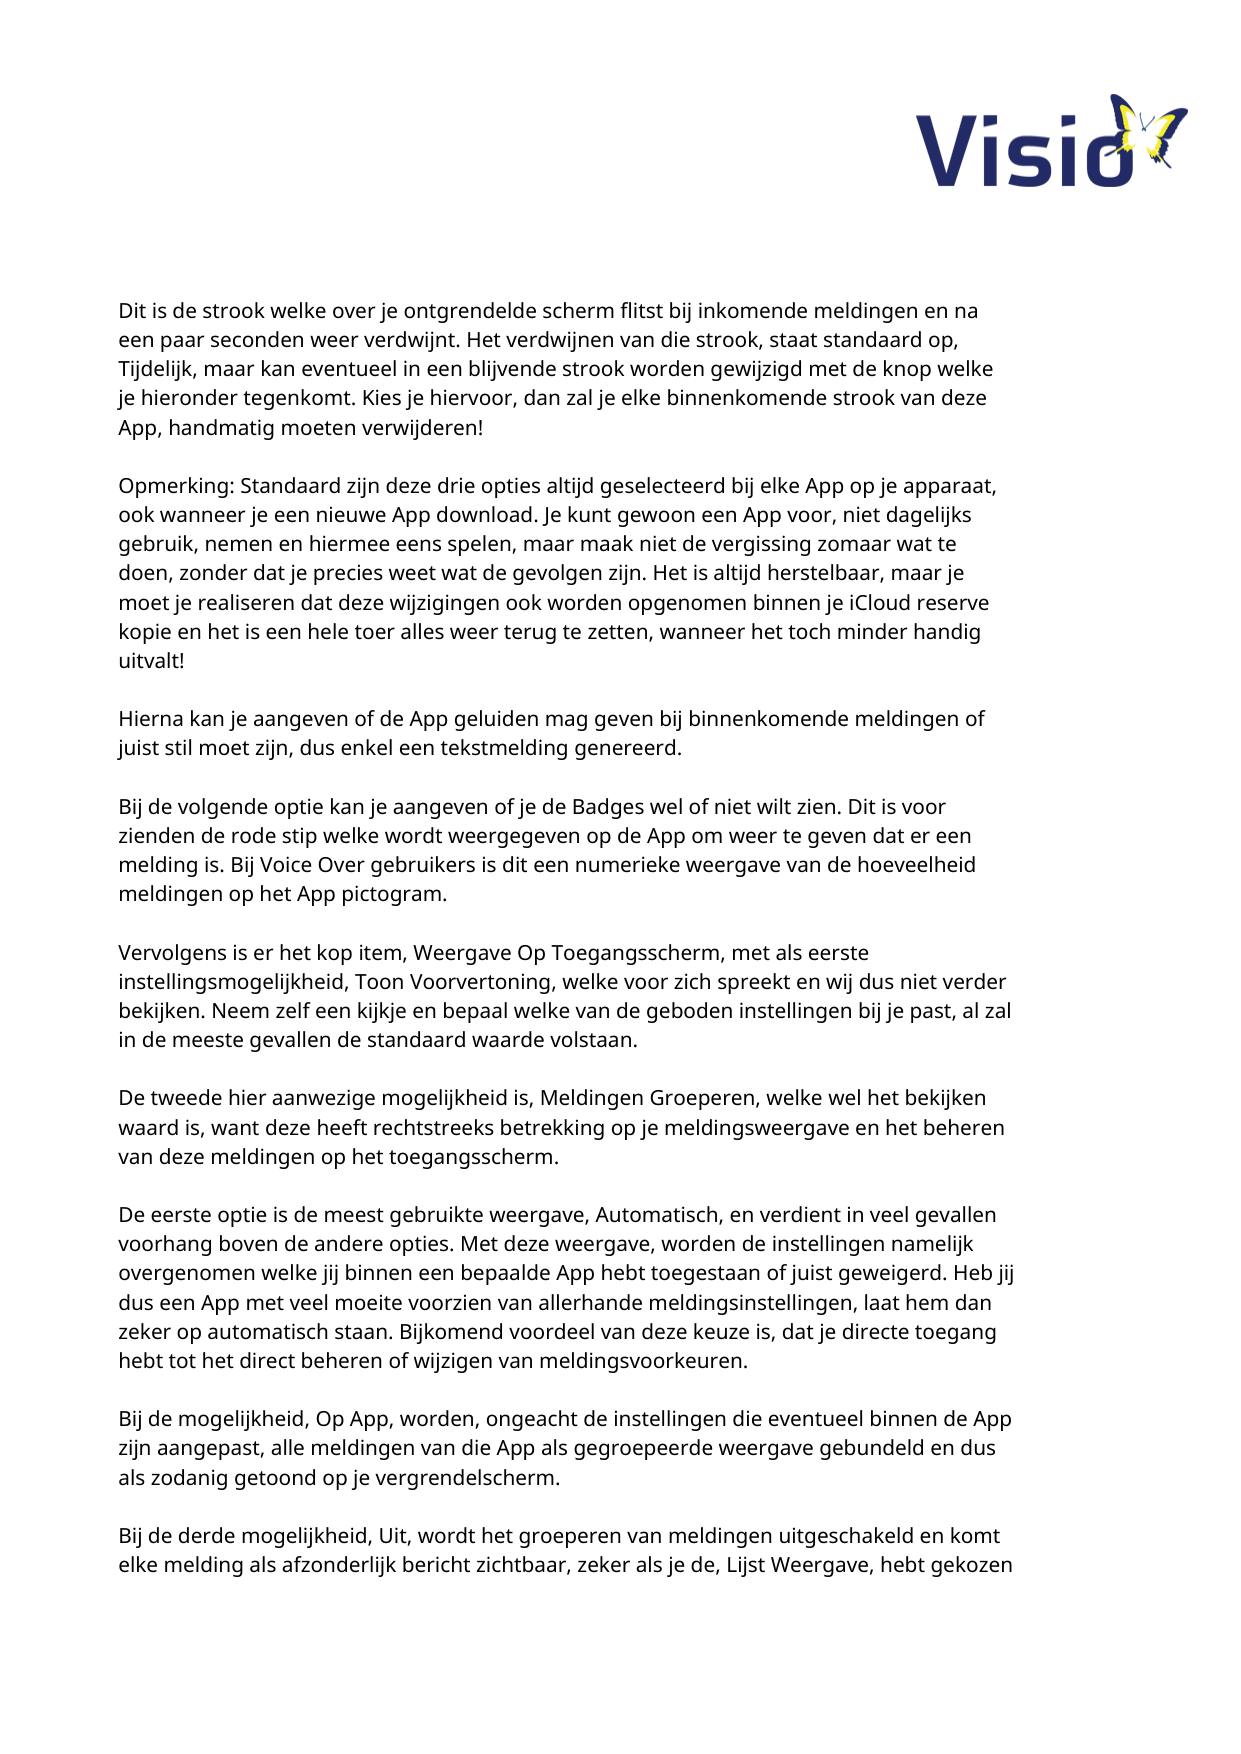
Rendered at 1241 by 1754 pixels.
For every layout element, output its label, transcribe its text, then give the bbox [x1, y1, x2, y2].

text Opmerking: Standaard zijn deze drie opties altijd geselecteerd bij elke App op je apparaat, ook wanneer je een nieuwe App download. Je kunt gewoon een App voor, niet dagelijks gebruik, nemen en hiermee eens spelen, maar maak niet de vergissing zomaar wat te doen, zonder dat je precies weet wat de gevolgen zijn. Het is altijd herstelbaar, maar je moet je realiseren dat deze wijzigingen ook worden opgenomen binnen je iCloud reserve kopie en het is een hele toer alles weer terug te zetten, wanneer het toch minder handig uitvalt! [118, 470, 1016, 674]
picture [904, 89, 1199, 190]
text Bij de mogelijkheid, Op App, worden, ongeacht de instellingen die eventueel binnen de App zijn aangepast, alle meldingen van die App als gegroepeerde weergave gebundeld en dus als zodanig getoond op je vergrendelscherm. [118, 1404, 1016, 1491]
text Bij de volgende optie kan je aangeven of je de Badges wel of niet wilt zien. Dit is voor zienden de rode stip welke wordt weergegeven op de App om weer te geven dat er een melding is. Bij Voice Over gebruikers is dit een numerieke weergave van de hoeveelheid meldingen op het App pictogram. [118, 791, 1016, 908]
text De eerste optie is de meest gebruikte weergave, Automatisch, en verdient in veel gevallen voorhang boven de andere opties. Met deze weergave, worden de instellingen namelijk overgenomen welke jij binnen een bepaalde App hebt toegestaan of juist geweigerd. Heb jij dus een App met veel moeite voorzien van allerhande meldingsinstellingen, laat hem dan zeker op automatisch staan. Bijkomend voordeel van deze keuze is, dat je directe toegang hebt tot het direct beheren of wijzigen van meldingsvoorkeuren. [118, 1199, 1016, 1374]
text De tweede hier aanwezige mogelijkheid is, Meldingen Groeperen, welke wel het bekijken waard is, want deze heeft rechtstreeks betrekking op je meldingsweergave en het beheren van deze meldingen op het toegangsscherm. [118, 1083, 1016, 1170]
text Dit is de strook welke over je ontgrendelde scherm flitst bij inkomende meldingen en na een paar seconden weer verdwijnt. Het verdwijnen van die strook, staat standaard op, Tijdelijk, maar kan eventueel in een blijvende strook worden gewijzigd met de knop welke je hieronder tegenkomt. Kies je hiervoor, dan zal je elke binnenkomende strook van deze App, handmatig moeten verwijderen! [118, 295, 1016, 441]
text Hierna kan je aangeven of de App geluiden mag geven bij binnenkomende meldingen of juist stil moet zijn, dus enkel een tekstmelding genereerd. [118, 704, 1016, 762]
text Vervolgens is er het kop item, Weergave Op Toegangsscherm, met als eerste instellingsmogelijkheid, Toon Voorvertoning, welke voor zich spreekt en wij dus niet verder bekijken. Neem zelf een kijkje en bepaal welke van de geboden instellingen bij je past, al zal in de meeste gevallen de standaard waarde volstaan. [118, 937, 1016, 1054]
